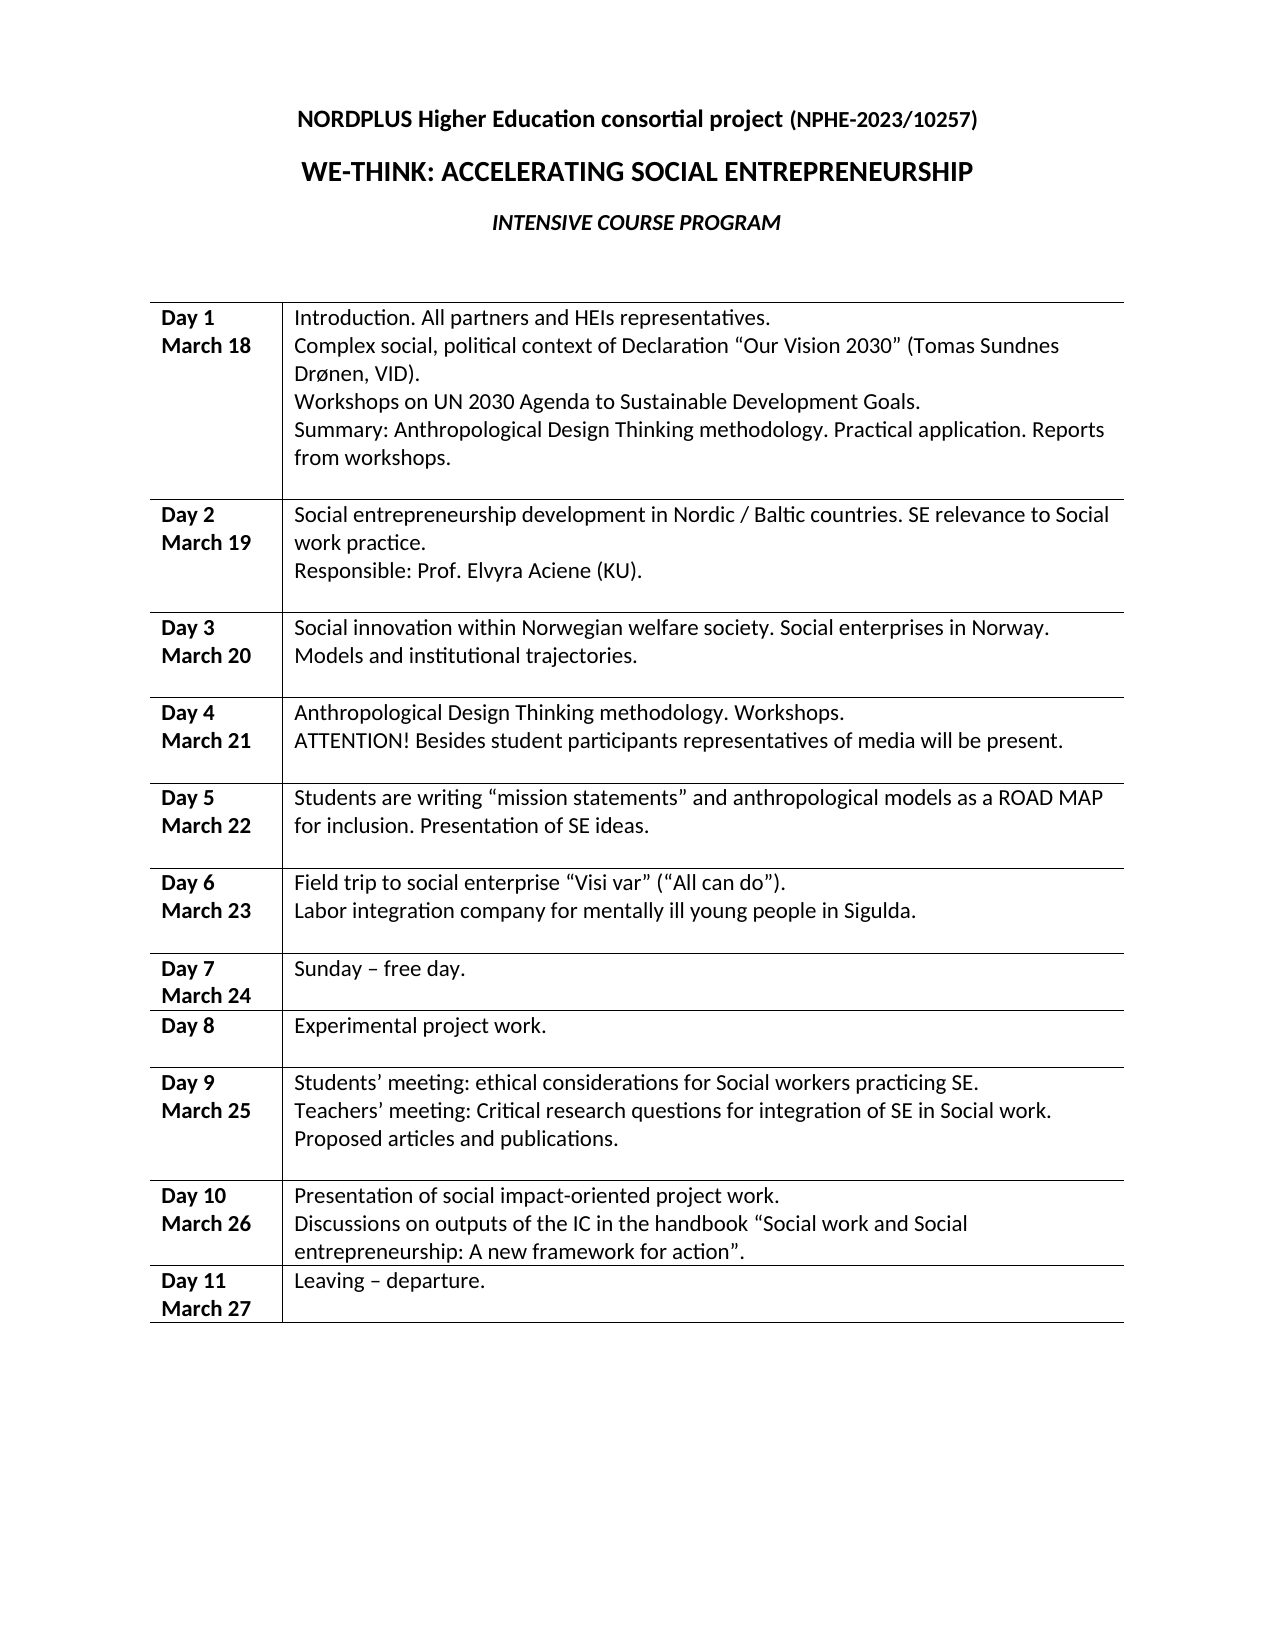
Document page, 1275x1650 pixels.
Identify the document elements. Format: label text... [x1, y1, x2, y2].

table_cell Presentation of social impact-oriented project work. Discussions on outputs of the IC in the handbook “Social work and Social entrepreneurship: A new framework for action”. [283, 1181, 1124, 1265]
text INTENSIVE COURSE PROGRAM [150, 208, 1125, 236]
table_cell Day 2 March 19 [150, 500, 282, 612]
table_cell Social entrepreneurship development in Nordic / Baltic countries. SE relevance to Social work practice. Responsible: Prof. Elvyra Aciene (KU). [283, 500, 1124, 612]
table_cell Day 9 March 25 [150, 1068, 282, 1180]
table_cell Day 3 March 20 [150, 613, 282, 697]
table_cell Students are writing “mission statements” and anthropological models as a ROAD MAP for inclusion. Presentation of SE ideas. [283, 784, 1124, 867]
table_cell Experimental project work. [283, 1011, 1124, 1067]
table_cell Day 11 March 27 [150, 1266, 282, 1322]
table_cell Day 10 March 26 [150, 1181, 282, 1265]
table_cell Day 7 March 24 [150, 954, 282, 1010]
table_cell Day 8 [150, 1011, 282, 1067]
table_cell Leaving – departure. [283, 1266, 1124, 1322]
table_cell Social innovation within Norwegian welfare society. Social enterprises in Norway. Models and institutional trajectories. [283, 613, 1124, 697]
text NORDPLUS Higher Education consortial project (NPHE-2023/10257) [150, 103, 1125, 134]
table_cell Day 5 March 22 [150, 784, 282, 867]
text WE-THINK: ACCELERATING SOCIAL ENTREPRENEURSHIP [150, 153, 1125, 189]
table_cell Sunday – free day. [283, 954, 1124, 1010]
table_cell Day 6 March 23 [150, 869, 282, 953]
table_cell Day 4 March 21 [150, 698, 282, 782]
table_header Introduction. All partners and HEIs representatives. Complex social, political context of Declaration “Our Vision 2030” (Tomas Sundnes Drønen, VID). Workshops on UN 2030 Agenda to Sustainable Development Goals. Summary: Anthropological Design Thinking methodology. Practical application. Reports from workshops. [283, 303, 1124, 499]
table_cell Students’ meeting: ethical considerations for Social workers practicing SE. Teachers’ meeting: Critical research questions for integration of SE in Social work. Proposed articles and publications. [283, 1068, 1124, 1180]
table_header Day 1 March 18 [150, 303, 282, 499]
table_cell Anthropological Design Thinking methodology. Workshops. ATTENTION! Besides student participants representatives of media will be present. [283, 698, 1124, 782]
table_cell Field trip to social enterprise “Visi var” (“All can do”). Labor integration company for mentally ill young people in Sigulda. [283, 869, 1124, 953]
